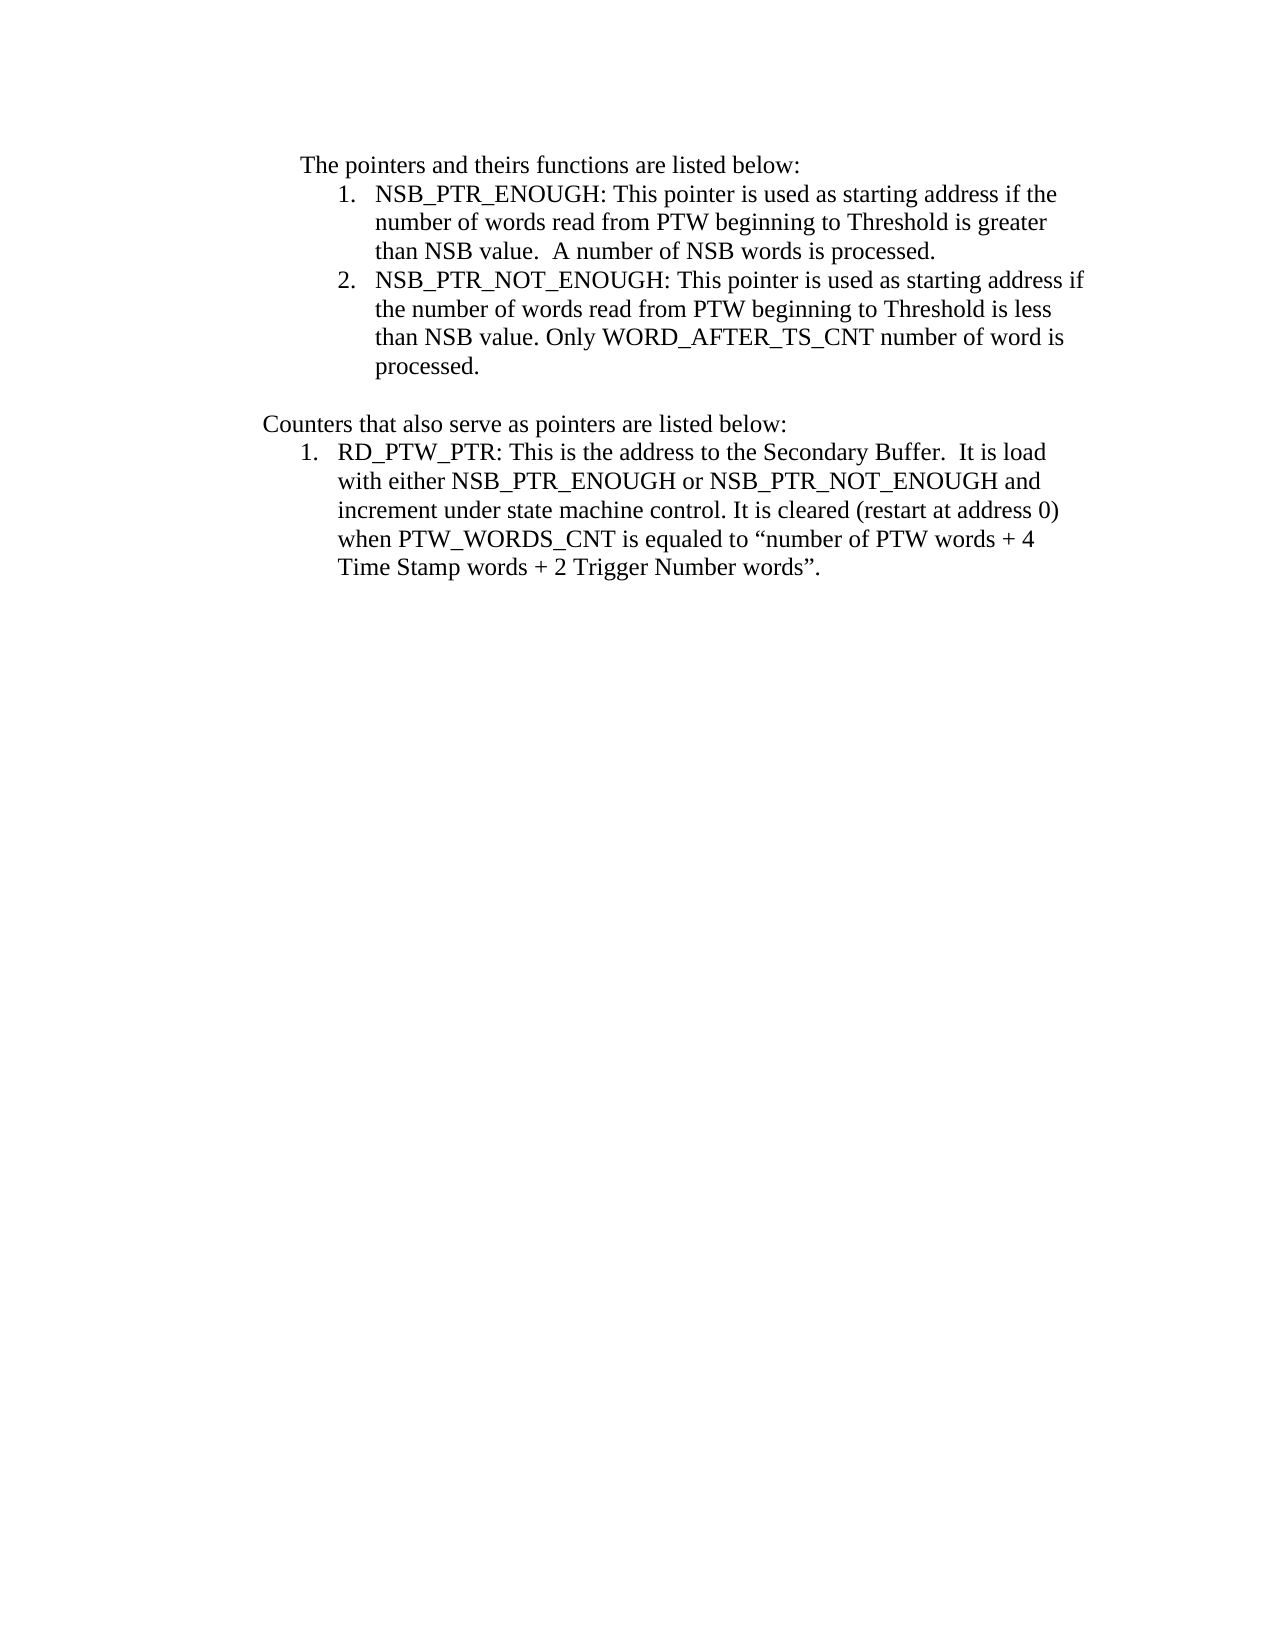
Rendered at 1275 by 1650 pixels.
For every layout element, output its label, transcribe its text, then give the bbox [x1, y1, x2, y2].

list NSB_PTR_NOT_ENOUGH: This pointer is used as starting address if the number of words read from PTW beginning to Threshold is less than NSB value. Only WORD_AFTER_TS_CNT number of word is processed. [337, 265, 1087, 380]
text Counters that also serve as pointers are listed below: [262, 409, 1087, 437]
list RD_PTW_PTR: This is the address to the Secondary Buffer. It is load with either NSB_PTR_ENOUGH or NSB_PTR_NOT_ENOUGH and increment under state machine control. It is cleared (restart at address 0) when PTW_WORDS_CNT is equaled to “number of PTW words + 4 Time Stamp words + 2 Trigger Number words”. [300, 437, 1087, 581]
text The pointers and theirs functions are listed below: [300, 150, 1087, 179]
list NSB_PTR_ENOUGH: This pointer is used as starting address if the number of words read from PTW beginning to Threshold is greater than NSB value. A number of NSB words is processed. [337, 179, 1087, 265]
